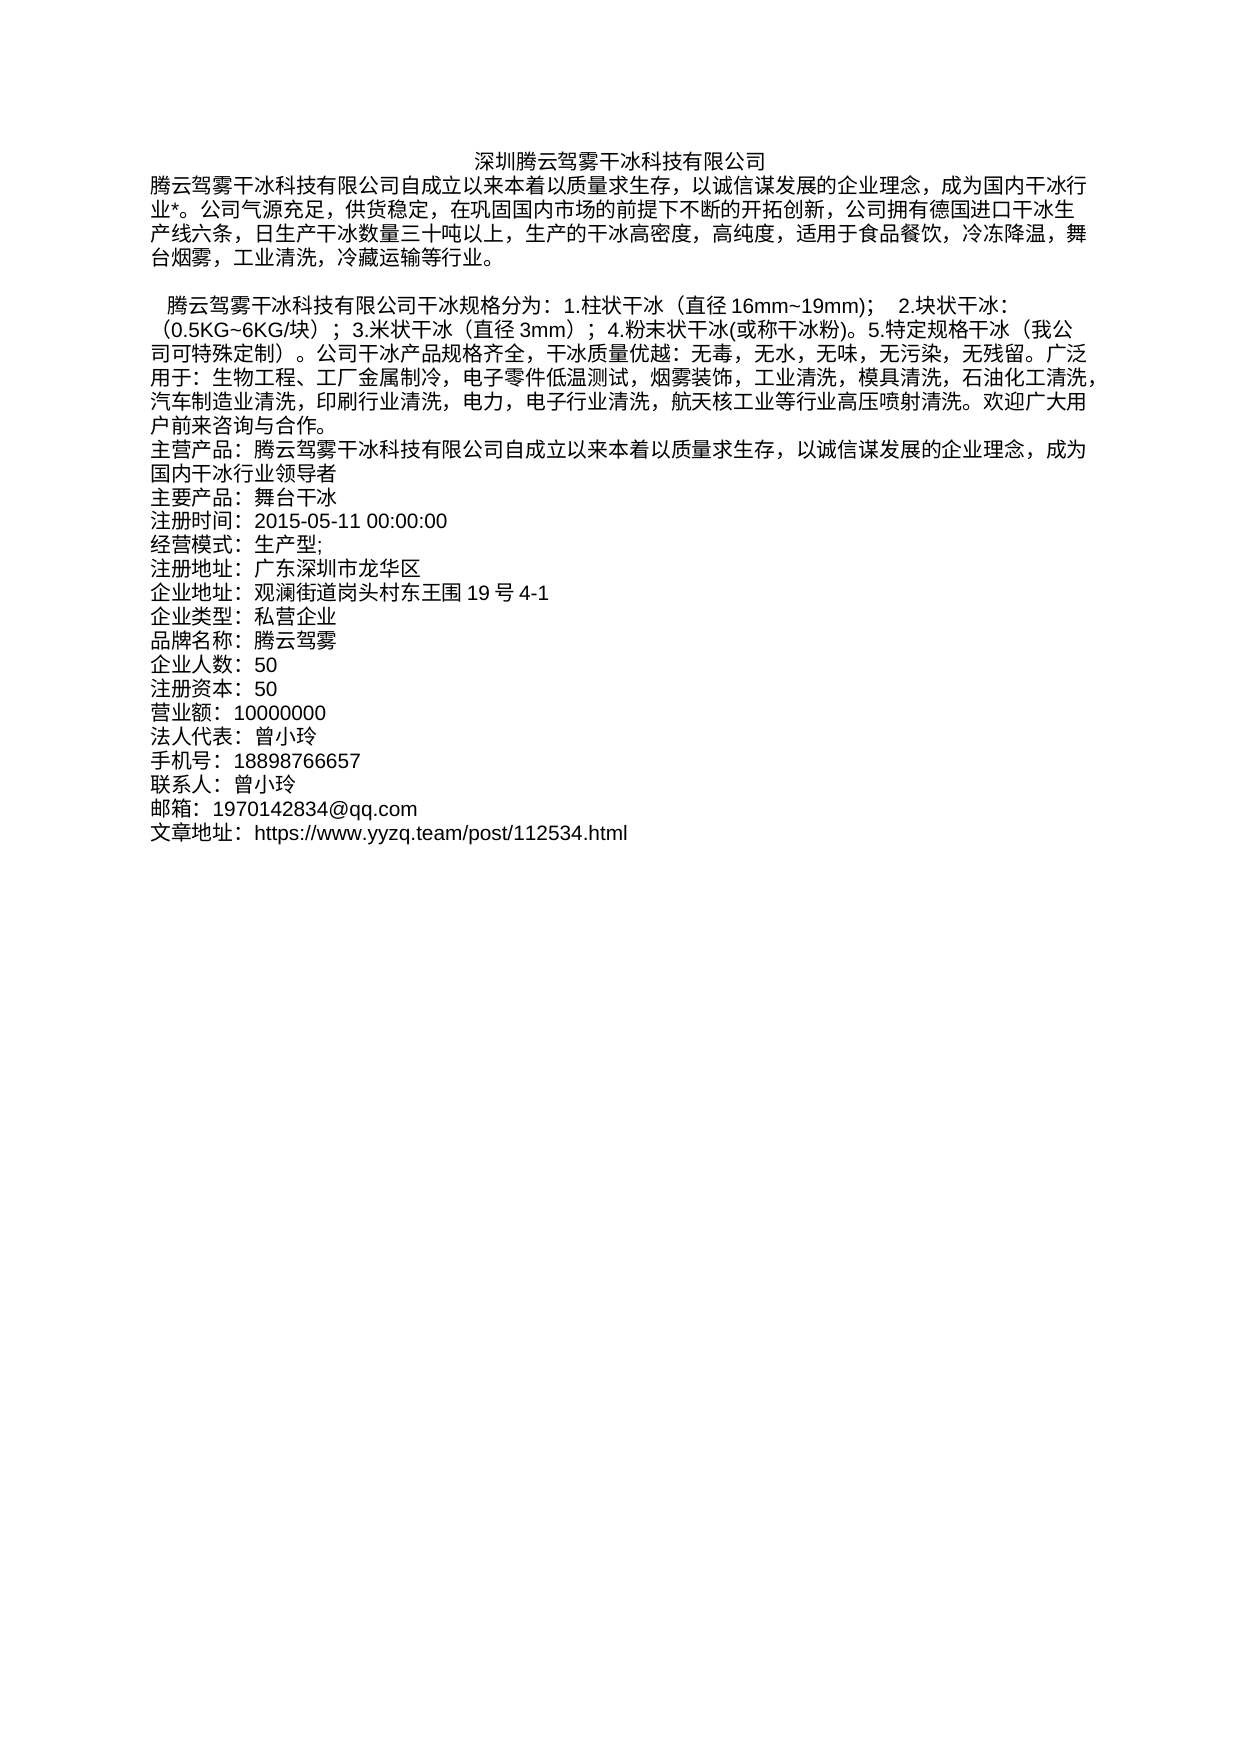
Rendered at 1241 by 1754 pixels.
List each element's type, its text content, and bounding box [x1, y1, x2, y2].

text 注册时间：2015-05-11 00:00:00 [150, 509, 1090, 533]
text 邮箱：1970142834@qq.com [150, 797, 1090, 821]
text 文章地址：https://www.yyzq.team/post/112534.html [150, 821, 1090, 845]
text 企业人数：50 [150, 653, 1090, 677]
text 腾云驾雾干冰科技有限公司干冰规格分为：1.柱状干冰（直径16mm~19mm)； 2.块状干冰：（0.5KG~6KG/块）；3.米状干冰（直径3mm）；4.粉末状干冰(或称干冰粉)。5.特定规格干冰（我公司可特殊定制）。公司干冰产品规格齐全，干冰质量优越：无毒，无水，无味，无污染，无残留。广泛用于：生物工程、工厂金属制冷，电子零件低温测试，烟雾装饰，工业清洗，模具清洗，石油化工清洗，汽车制造业清洗，印刷行业清洗，电力，电子行业清洗，航天核工业等行业高压喷射清洗。欢迎广大用户前来咨询与合作。 [150, 294, 1090, 437]
text 主要产品：舞台干冰 [150, 485, 1090, 509]
text 联系人：曾小玲 [150, 773, 1090, 797]
text 品牌名称：腾云驾雾 [150, 629, 1090, 653]
text 法人代表：曾小玲 [150, 725, 1090, 749]
text 营业额：10000000 [150, 701, 1090, 725]
text 手机号：18898766657 [150, 749, 1090, 773]
text 腾云驾雾干冰科技有限公司自成立以来本着以质量求生存，以诚信谋发展的企业理念，成为国内干冰行业*。公司气源充足，供货稳定，在巩固国内市场的前提下不断的开拓创新，公司拥有德国进口干冰生产线六条，日生产干冰数量三十吨以上，生产的干冰高密度，高纯度，适用于食品餐饮，冷冻降温，舞台烟雾，工业清洗，冷藏运输等行业。 [150, 174, 1090, 270]
text 经营模式：生产型; [150, 533, 1090, 557]
text 注册地址：广东深圳市龙华区 [150, 557, 1090, 581]
text 企业类型：私营企业 [150, 605, 1090, 629]
text 深圳腾云驾雾干冰科技有限公司 [150, 150, 1090, 174]
text 注册资本：50 [150, 677, 1090, 701]
text 企业地址：观澜街道岗头村东王围19号4-1 [150, 581, 1090, 605]
text 主营产品：腾云驾雾干冰科技有限公司自成立以来本着以质量求生存，以诚信谋发展的企业理念，成为国内干冰行业领导者 [150, 437, 1090, 485]
